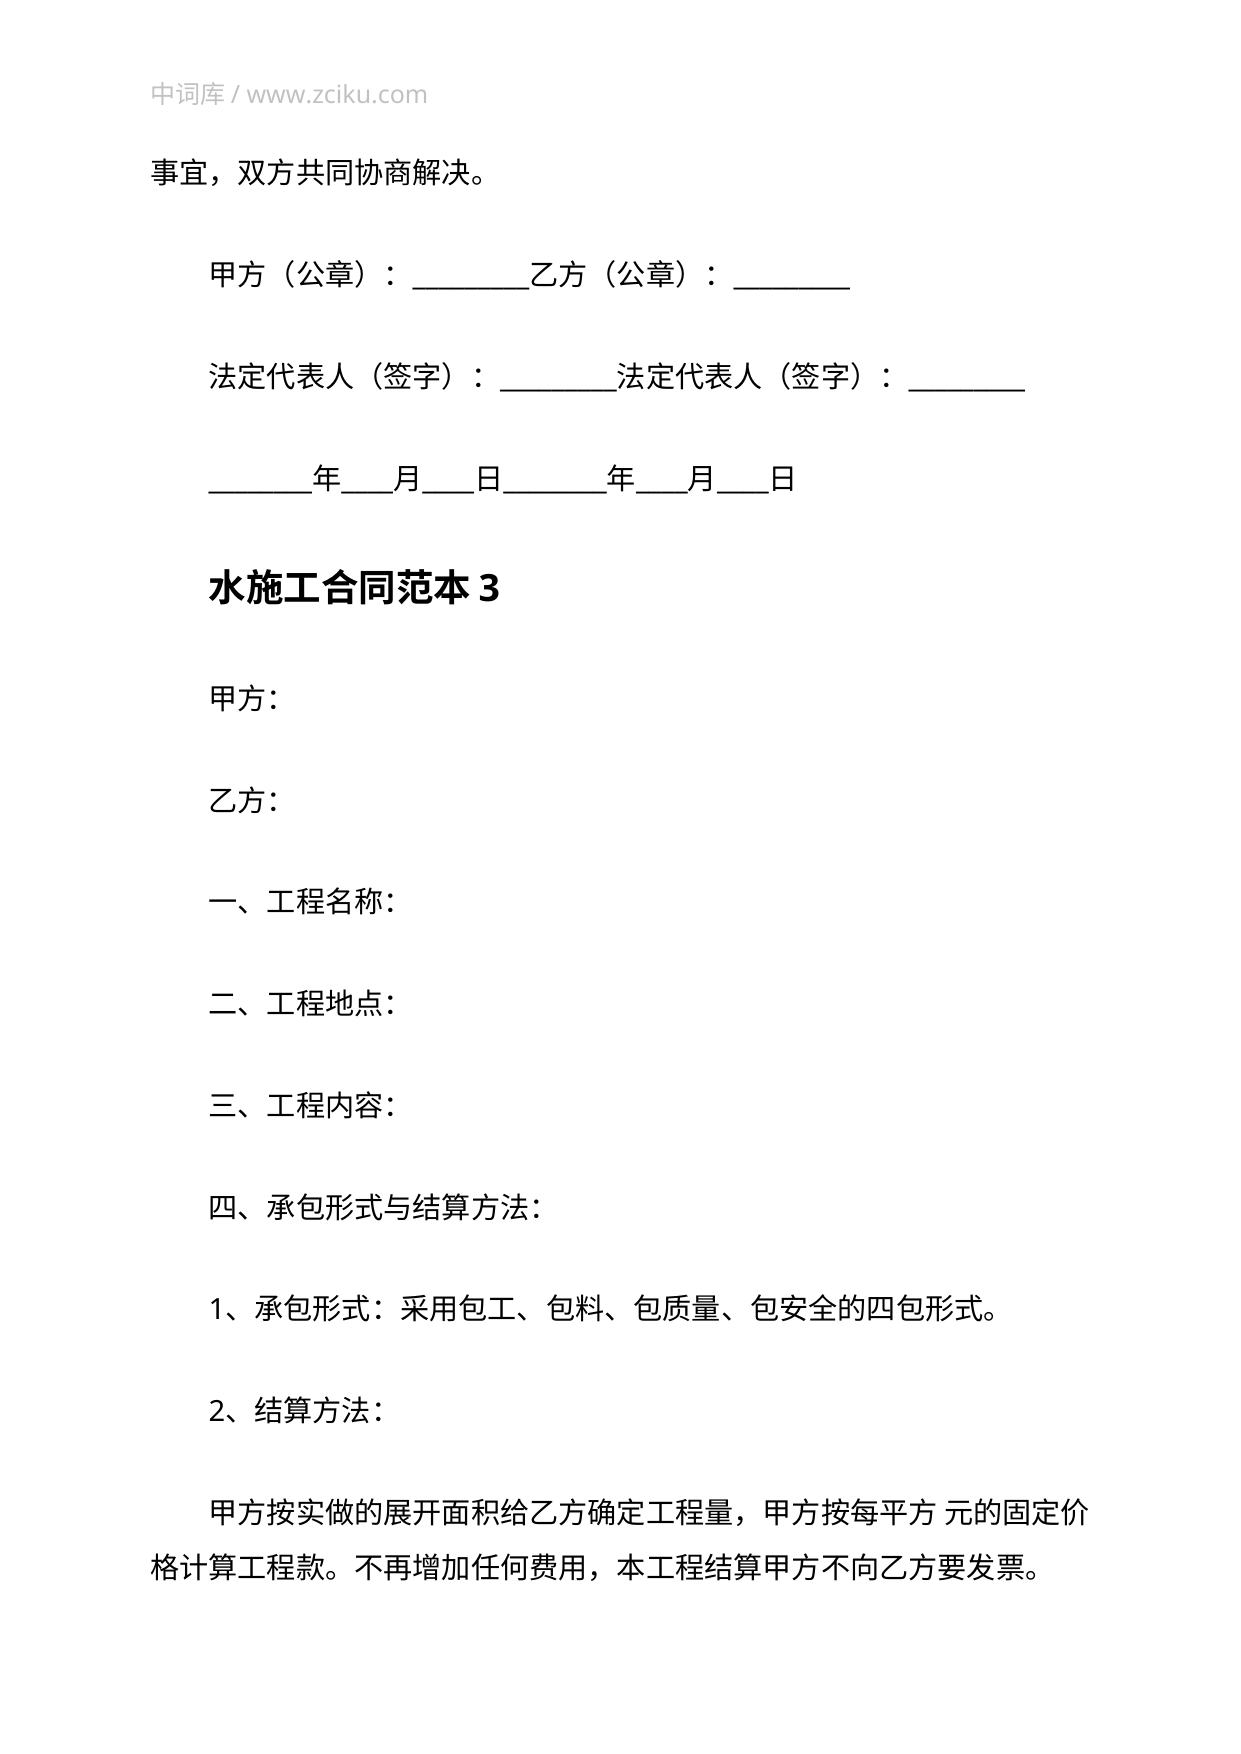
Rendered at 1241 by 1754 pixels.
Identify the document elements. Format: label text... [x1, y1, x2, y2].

text 乙方： [150, 777, 1090, 819]
text 三、工程内容： [150, 1082, 1090, 1125]
text 甲方： [150, 675, 1090, 718]
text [150, 150, 1090, 192]
text ________年____月____日________年____月____日 [150, 456, 1090, 498]
text 水施工合同范本3 [150, 558, 1090, 612]
text 1、承包形式：采用包工、包料、包质量、包安全的四包形式。 [150, 1286, 1090, 1328]
text 一、工程名称： [150, 879, 1090, 921]
text 四、承包形式与结算方法： [150, 1184, 1090, 1226]
text 2、结算方法： [150, 1388, 1090, 1430]
text 二、工程地点： [150, 981, 1090, 1023]
text 法定代表人（签字）：_________法定代表人（签字）：_________ [150, 354, 1090, 396]
text 甲方按实做的展开面积给乙方确定工程量，甲方按每平方 元的固定价格计算工程款。不再增加任何费用，本工程结算甲方不向乙方要发票。 [150, 1490, 1090, 1587]
text 甲方（公章）：_________乙方（公章）：_________ [150, 252, 1090, 294]
